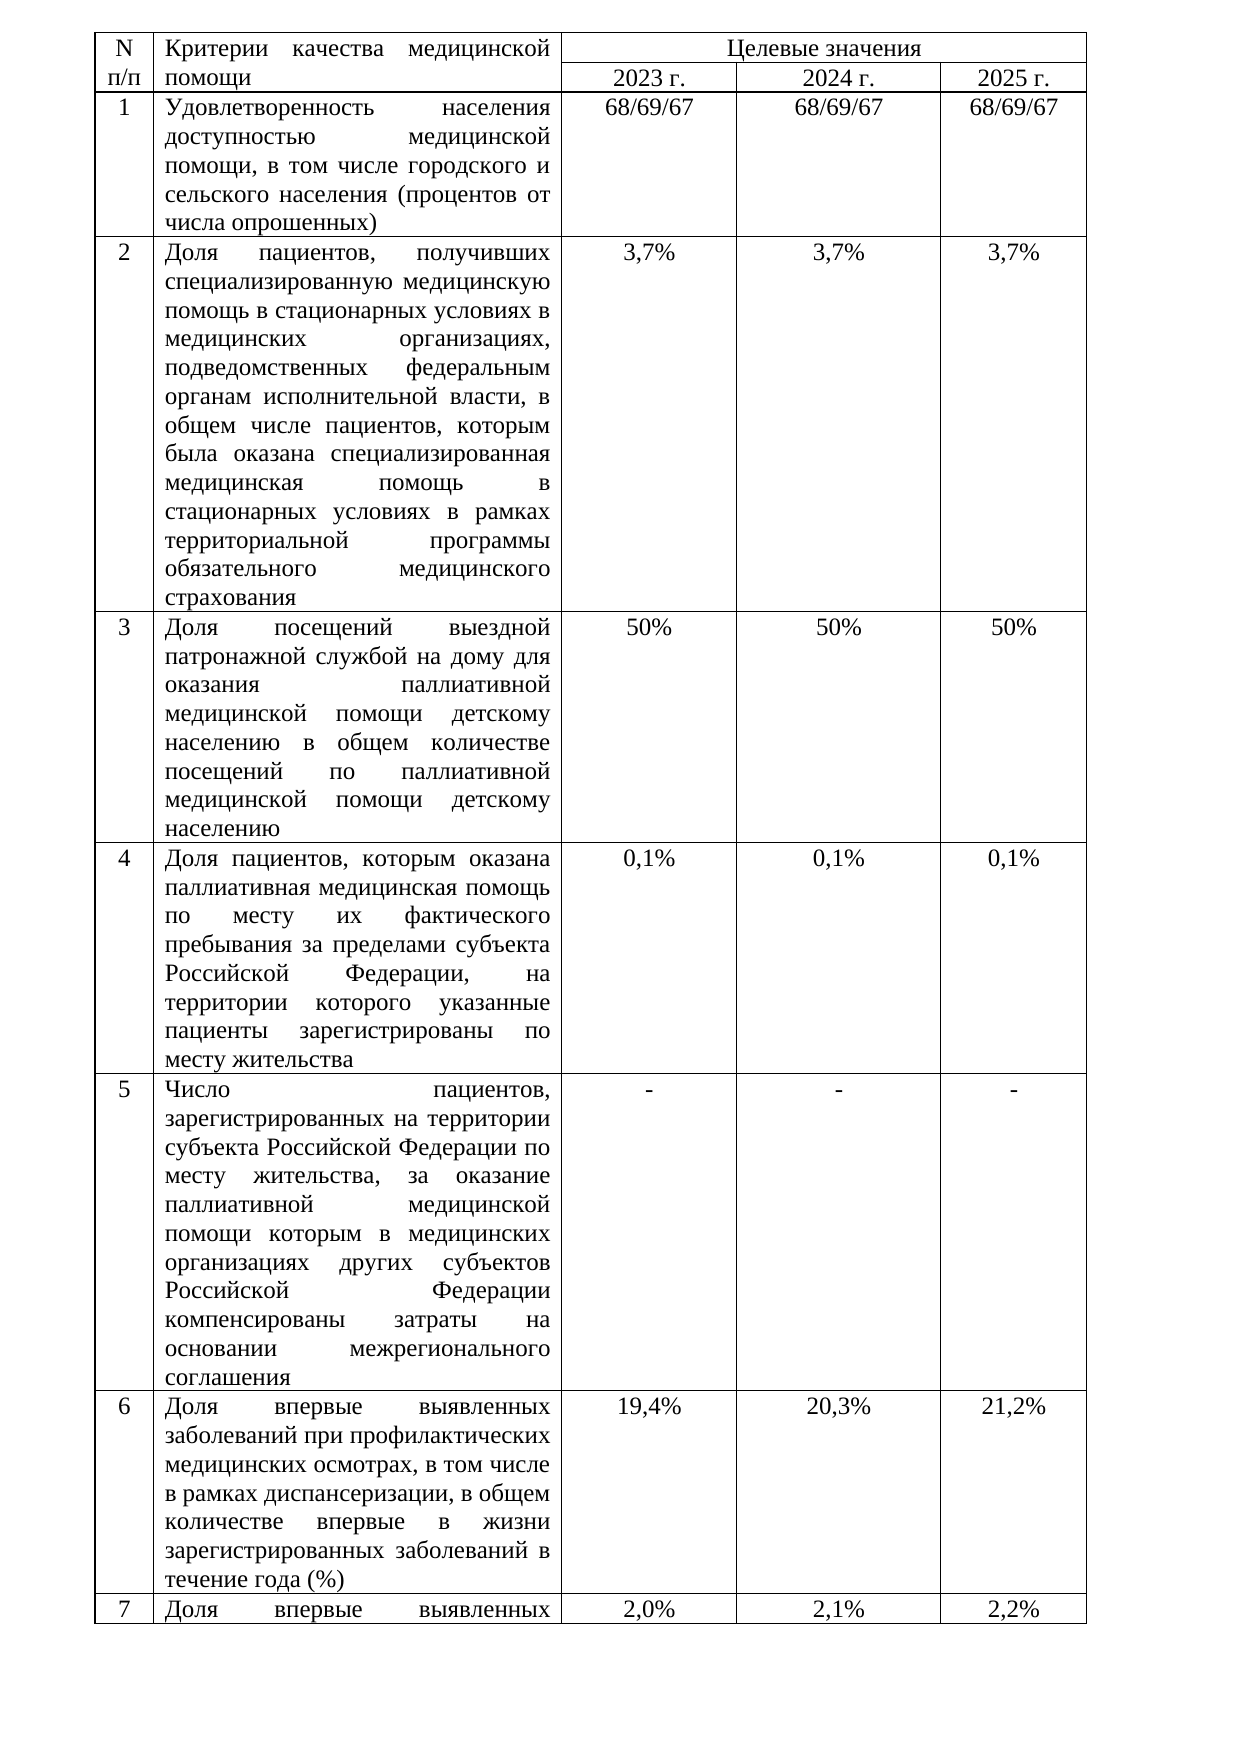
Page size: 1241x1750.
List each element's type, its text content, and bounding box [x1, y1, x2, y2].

table_cell Число пациентов, зарегистрированных на территории субъекта Российской Федерации по месту жительства, за оказание паллиативной медицинской помощи которым в медицинских организациях других субъектов Российской Федерации компенсированы затраты на основании межрегионального соглашения [154, 1074, 561, 1390]
table_cell 68/69/67 [737, 93, 940, 236]
table_cell 1 [96, 93, 153, 236]
table_cell 2025 г. [941, 63, 1086, 91]
table_cell Доля пациентов, получивших специализированную медицинскую помощь в стационарных условиях в медицинских организациях, подведомственных федеральным органам исполнительной власти, в общем числе пациентов, которым была оказана специализированная медицинская помощь в стационарных условиях в рамках территориальной программы обязательного медицинского страхования [154, 237, 561, 611]
table_cell 19,4% [562, 1391, 736, 1593]
table_cell 68/69/67 [941, 93, 1086, 236]
table_cell Доля впервые выявленных заболеваний при профилактических медицинских осмотрах, в том числе в рамках диспансеризации, в общем количестве впервые в жизни зарегистрированных заболеваний в течение года (%) [154, 1391, 561, 1593]
table_cell - [941, 1074, 1086, 1390]
table_cell 2023 г. [562, 63, 736, 91]
table_cell 2,1% [737, 1594, 940, 1622]
table_cell 2,0% [562, 1594, 736, 1622]
table_cell 2 [96, 237, 153, 611]
table_cell 50% [941, 612, 1086, 842]
table_cell 0,1% [941, 843, 1086, 1073]
table_header N п/п [96, 33, 153, 91]
table_cell Доля пациентов, которым оказана паллиативная медицинская помощь по месту их фактического пребывания за пределами субъекта Российской Федерации, на территории которого указанные пациенты зарегистрированы по месту жительства [154, 843, 561, 1073]
table_cell Удовлетворенность населения доступностью медицинской помощи, в том числе городского и сельского населения (процентов от числа опрошенных) [154, 93, 561, 236]
table_cell 0,1% [737, 843, 940, 1073]
table_cell 3,7% [941, 237, 1086, 611]
table_cell 6 [96, 1391, 153, 1593]
table_cell 3,7% [562, 237, 736, 611]
table_cell 3,7% [737, 237, 940, 611]
table_cell 5 [96, 1074, 153, 1390]
table_cell 50% [737, 612, 940, 842]
table_cell - [562, 1074, 736, 1390]
table_cell 3 [96, 612, 153, 842]
table_cell 7 [96, 1594, 153, 1622]
table_cell 2024 г. [737, 63, 940, 91]
table_cell 4 [96, 843, 153, 1073]
table_cell Доля посещений выездной патронажной службой на дому для оказания паллиативной медицинской помощи детскому населению в общем количестве посещений по паллиативной медицинской помощи детскому населению [154, 612, 561, 842]
table_cell - [737, 1074, 940, 1390]
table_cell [154, 1594, 561, 1622]
table_cell 68/69/67 [562, 93, 736, 236]
table_cell 50% [562, 612, 736, 842]
table_cell 0,1% [562, 843, 736, 1073]
table_header Критерии качества медицинской помощи [154, 33, 561, 91]
table_cell 2,2% [941, 1594, 1086, 1622]
table_cell 21,2% [941, 1391, 1086, 1593]
table_cell 20,3% [737, 1391, 940, 1593]
table_header Целевые значения [562, 33, 1086, 62]
